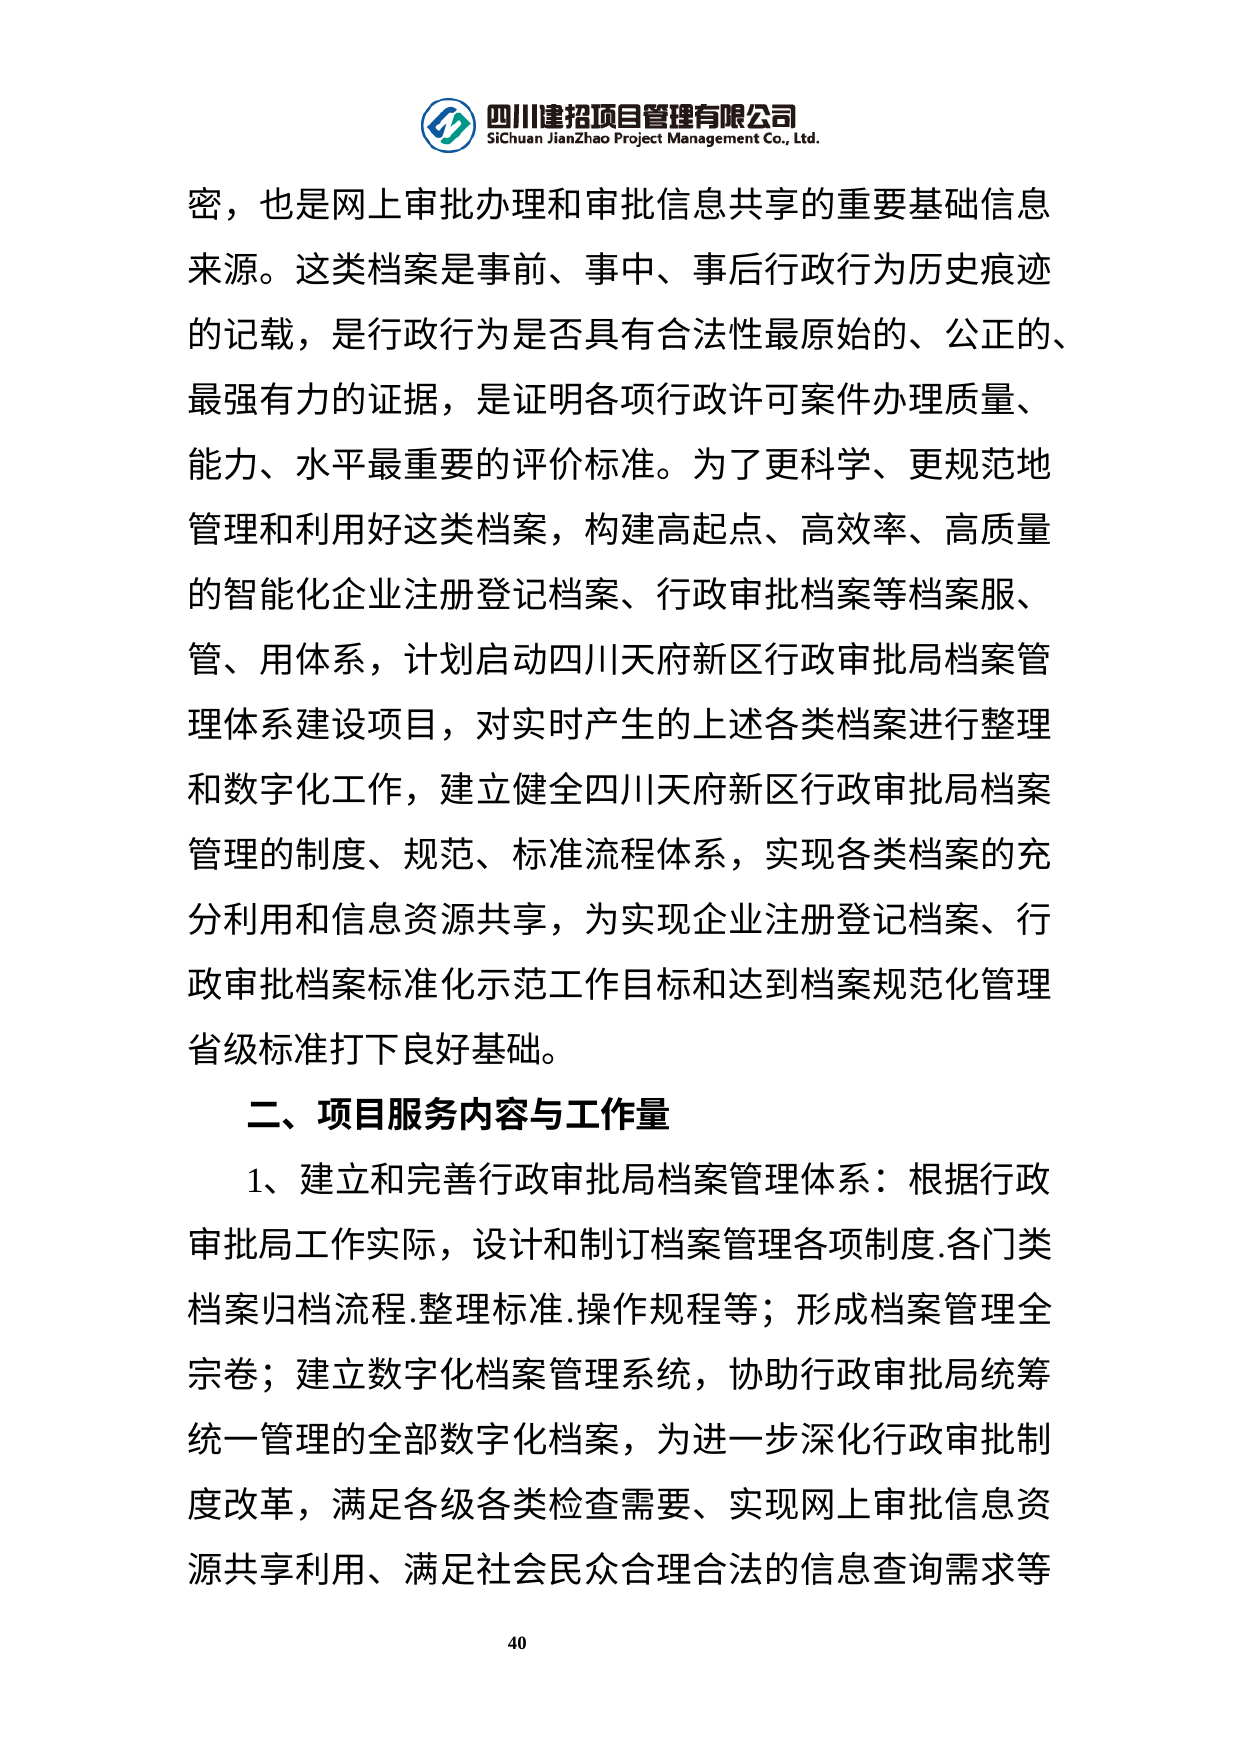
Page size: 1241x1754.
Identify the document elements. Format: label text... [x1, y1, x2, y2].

text 二、项目服务内容与工作量 [187, 1080, 1053, 1145]
picture [421, 88, 820, 162]
